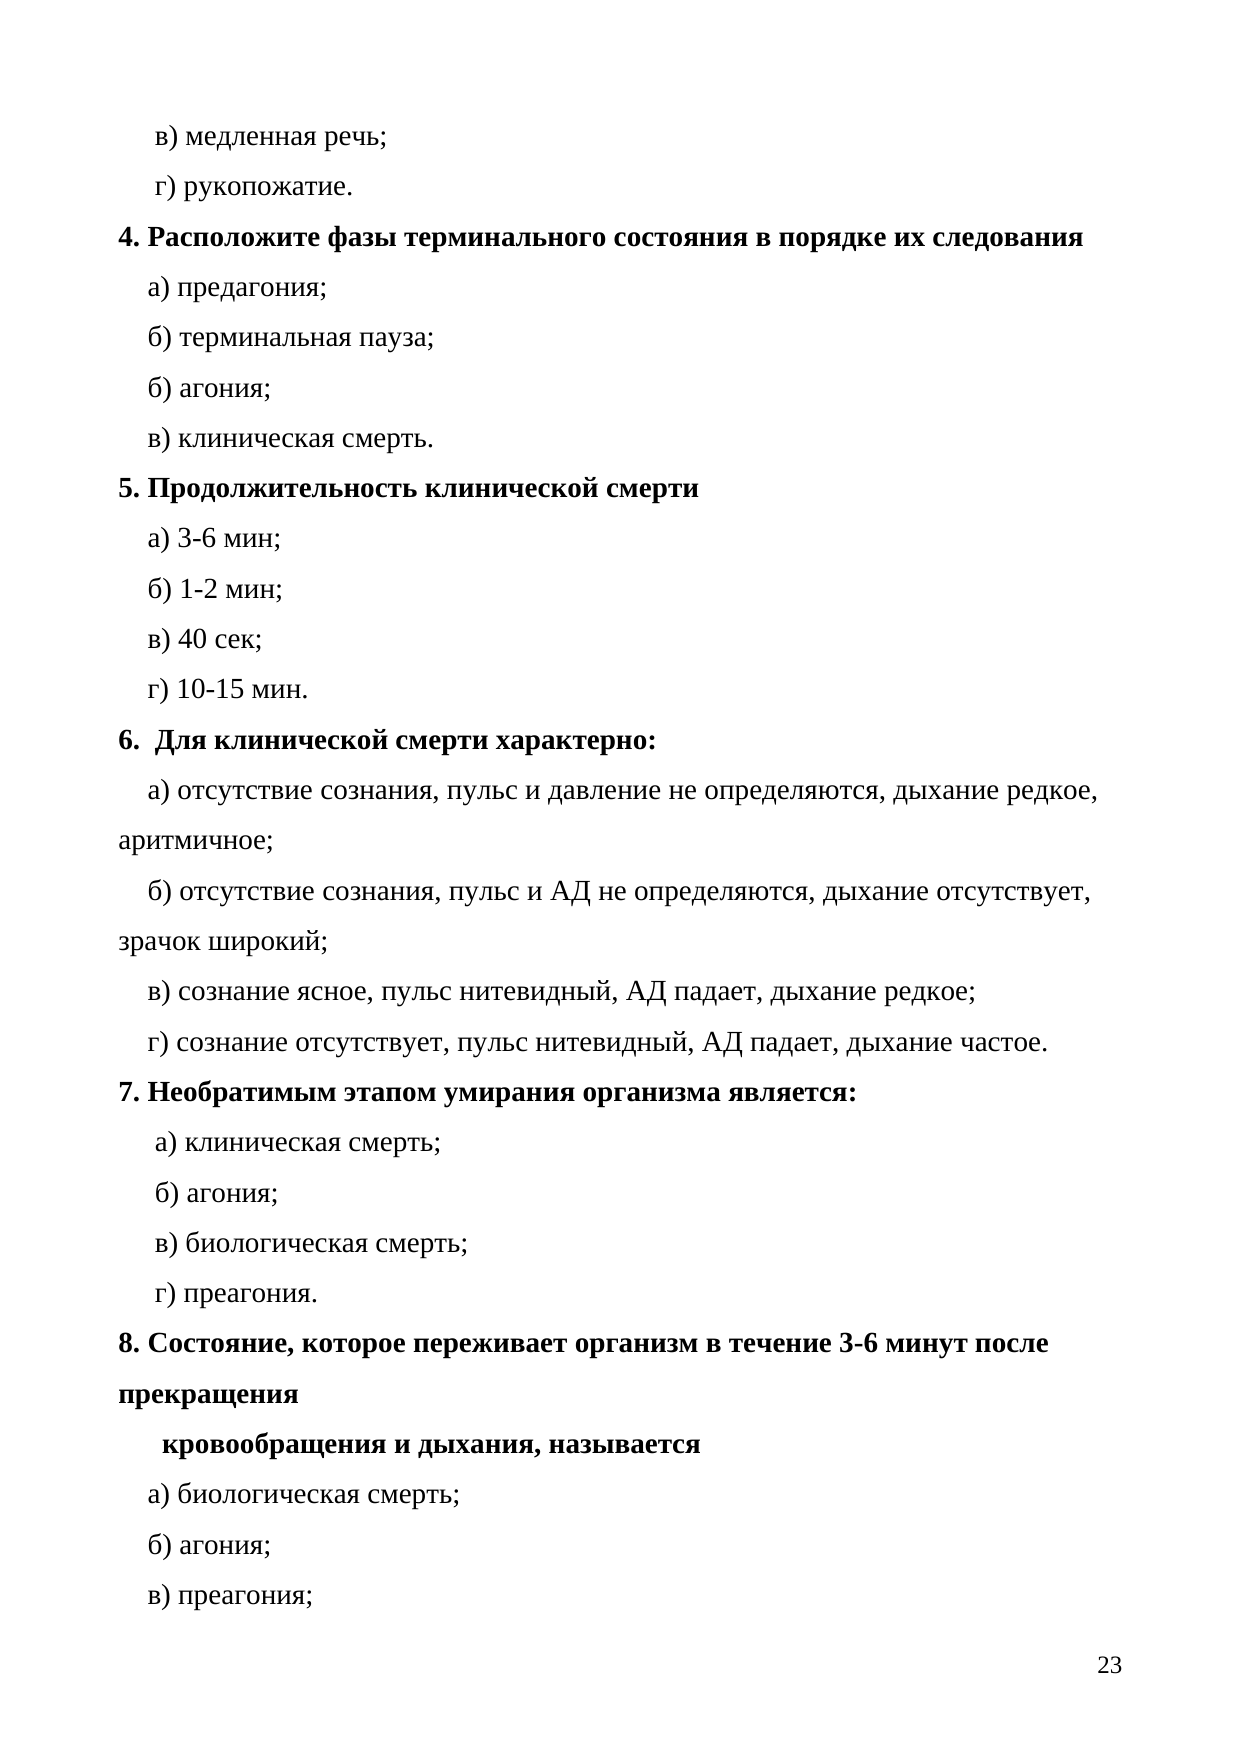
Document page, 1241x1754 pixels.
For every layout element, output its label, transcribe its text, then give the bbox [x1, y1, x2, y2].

text г) 10-15 мин. [118, 672, 1122, 705]
text а) биологическая смерть; [118, 1477, 1122, 1510]
text а) предагония; [118, 269, 1122, 303]
text б) 1-2 мин; [118, 571, 1122, 604]
text б) агония; [118, 1175, 1122, 1208]
text 4. Расположите фазы терминального состояния в порядке их следования [118, 219, 1122, 252]
text г) преагония. [118, 1275, 1122, 1309]
text кровообращения и дыхания, называется [118, 1426, 1122, 1460]
text в) медленная речь; [118, 118, 1122, 152]
text в) клиническая смерть. [118, 420, 1122, 453]
text б) отсутствие сознания, пульс и АД не определяются, дыхание отсутствует, зрачок широкий; [118, 873, 1122, 957]
text а) отсутствие сознания, пульс и давление не определяются, дыхание редкое, аритмичное; [118, 772, 1122, 856]
text 8. Состояние, которое переживает организм в течение 3-6 минут после прекращения [118, 1326, 1122, 1409]
text б) агония; [118, 370, 1122, 403]
text г) рукопожатие. [118, 168, 1122, 202]
text а) клиническая смерть; [118, 1124, 1122, 1158]
text в) сознание ясное, пульс нитевидный, АД падает, дыхание редкое; [118, 973, 1122, 1007]
text б) терминальная пауза; [118, 319, 1122, 353]
text 6. Для клинической смерти характерно: [118, 722, 1122, 755]
text б) агония; [118, 1527, 1122, 1560]
text в) 40 сек; [118, 621, 1122, 655]
text в) биологическая смерть; [118, 1225, 1122, 1258]
text 7. Необратимым этапом умирания организма является: [118, 1074, 1122, 1108]
text г) сознание отсутствует, пульс нитевидный, АД падает, дыхание частое. [118, 1024, 1122, 1057]
text а) 3-6 мин; [118, 521, 1122, 554]
text 5. Продолжительность клинической смерти [118, 470, 1122, 504]
text в) преагония; [118, 1577, 1122, 1611]
